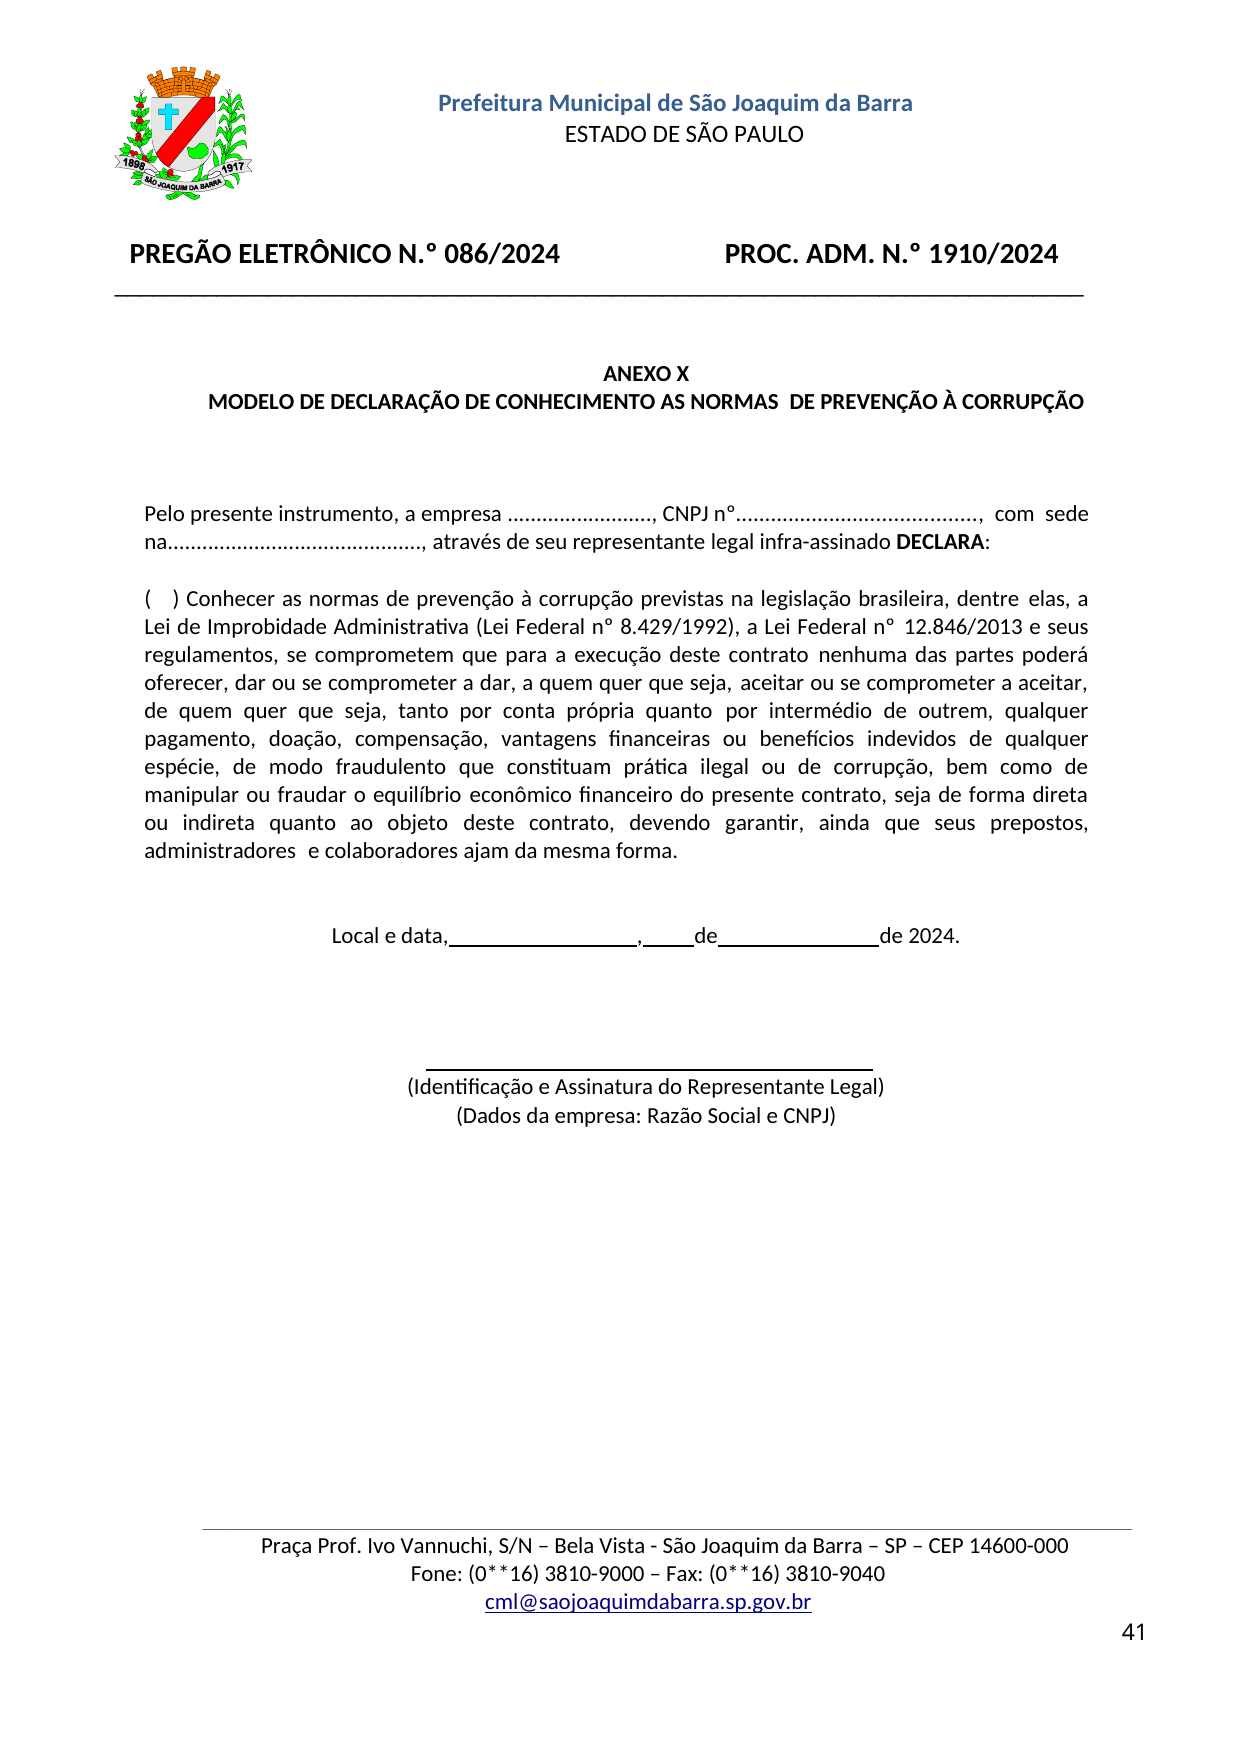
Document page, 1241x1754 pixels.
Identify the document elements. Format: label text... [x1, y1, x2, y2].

text Pelo presente instrumento, a empresa ........................., CNPJ nº , com sede na............................................, através de seu representante legal infra-assinado DECLARA: [144, 499, 1089, 555]
text ( ) Conhecer as normas de prevenção à corrupção previstas na legislação brasileira, dentre elas, a Lei de Improbidade Administrativa (Lei Federal nº 8.429/1992), a Lei Federal nº 12.846/2013 e seus regulamentos, se comprometem que para a execução deste contrato nenhuma das partes poderá oferecer, dar ou se comprometer a dar, a quem quer que seja, aceitar ou se comprometer a aceitar, de quem quer que seja, tanto por conta própria quanto por intermédio de outrem, qualquer pagamento, doação, compensação, vantagens financeiras ou benefícios indevidos de qualquer espécie, de modo fraudulento que constituam prática ilegal ou de corrupção, bem como de manipular ou fraudar o equilíbrio econômico financeiro do presente contrato, seja de forma direta ou indireta quanto ao objeto deste contrato, devendo garantir, ainda que seus prepostos, administradores e colaboradores ajam da mesma forma. [144, 584, 1089, 864]
subtitle MODELO DE DECLARAÇÃO DE CONHECIMENTO AS NORMAS DE PREVENÇÃO À CORRUPÇÃO [144, 387, 1148, 415]
subtitle ANEXO X [144, 359, 1148, 387]
text Local e data, , de de 2024. [144, 921, 1148, 949]
text (Identificação e Assinatura do Representante Legal) [144, 1064, 1148, 1100]
text (Dados da empresa: Razão Social e CNPJ) [144, 1101, 1148, 1129]
